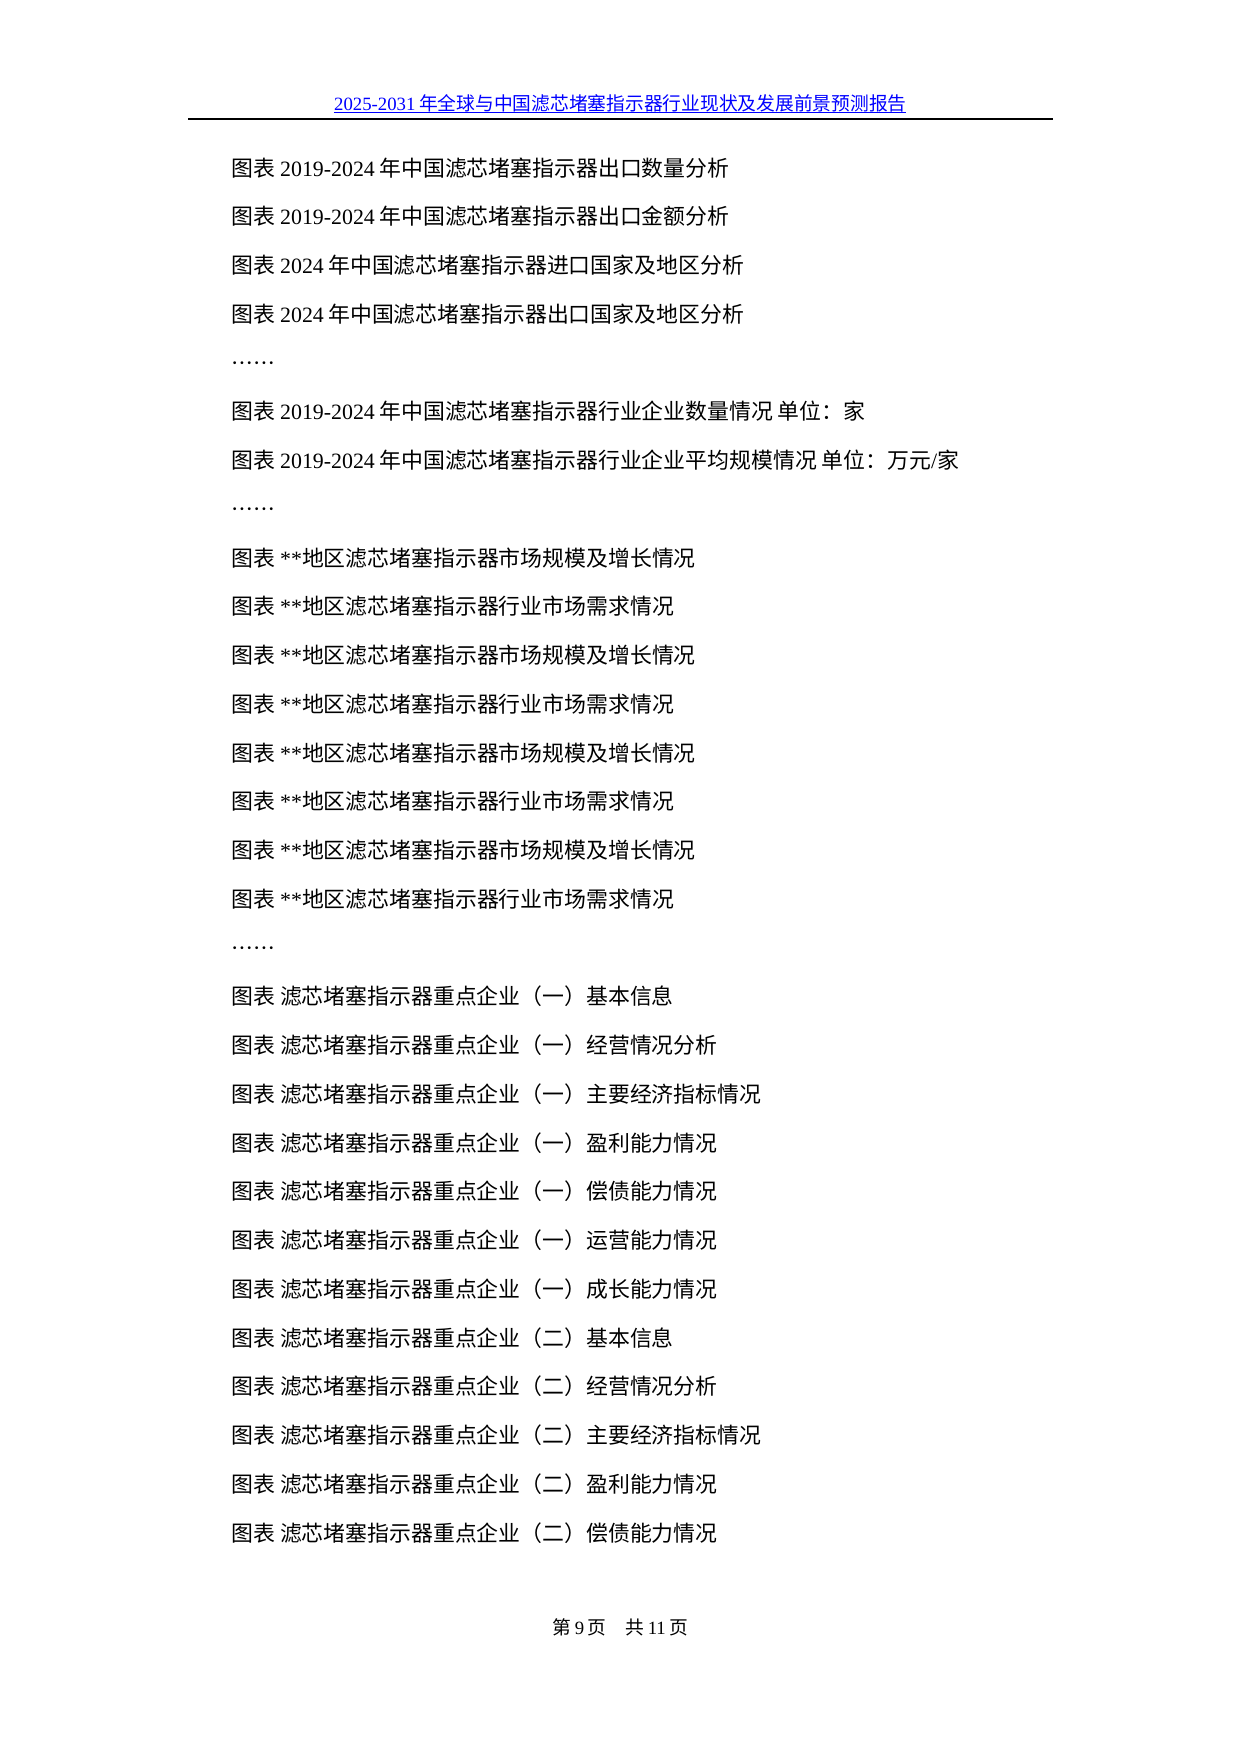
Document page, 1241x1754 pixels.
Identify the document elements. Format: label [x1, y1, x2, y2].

text [187, 150, 1053, 1548]
